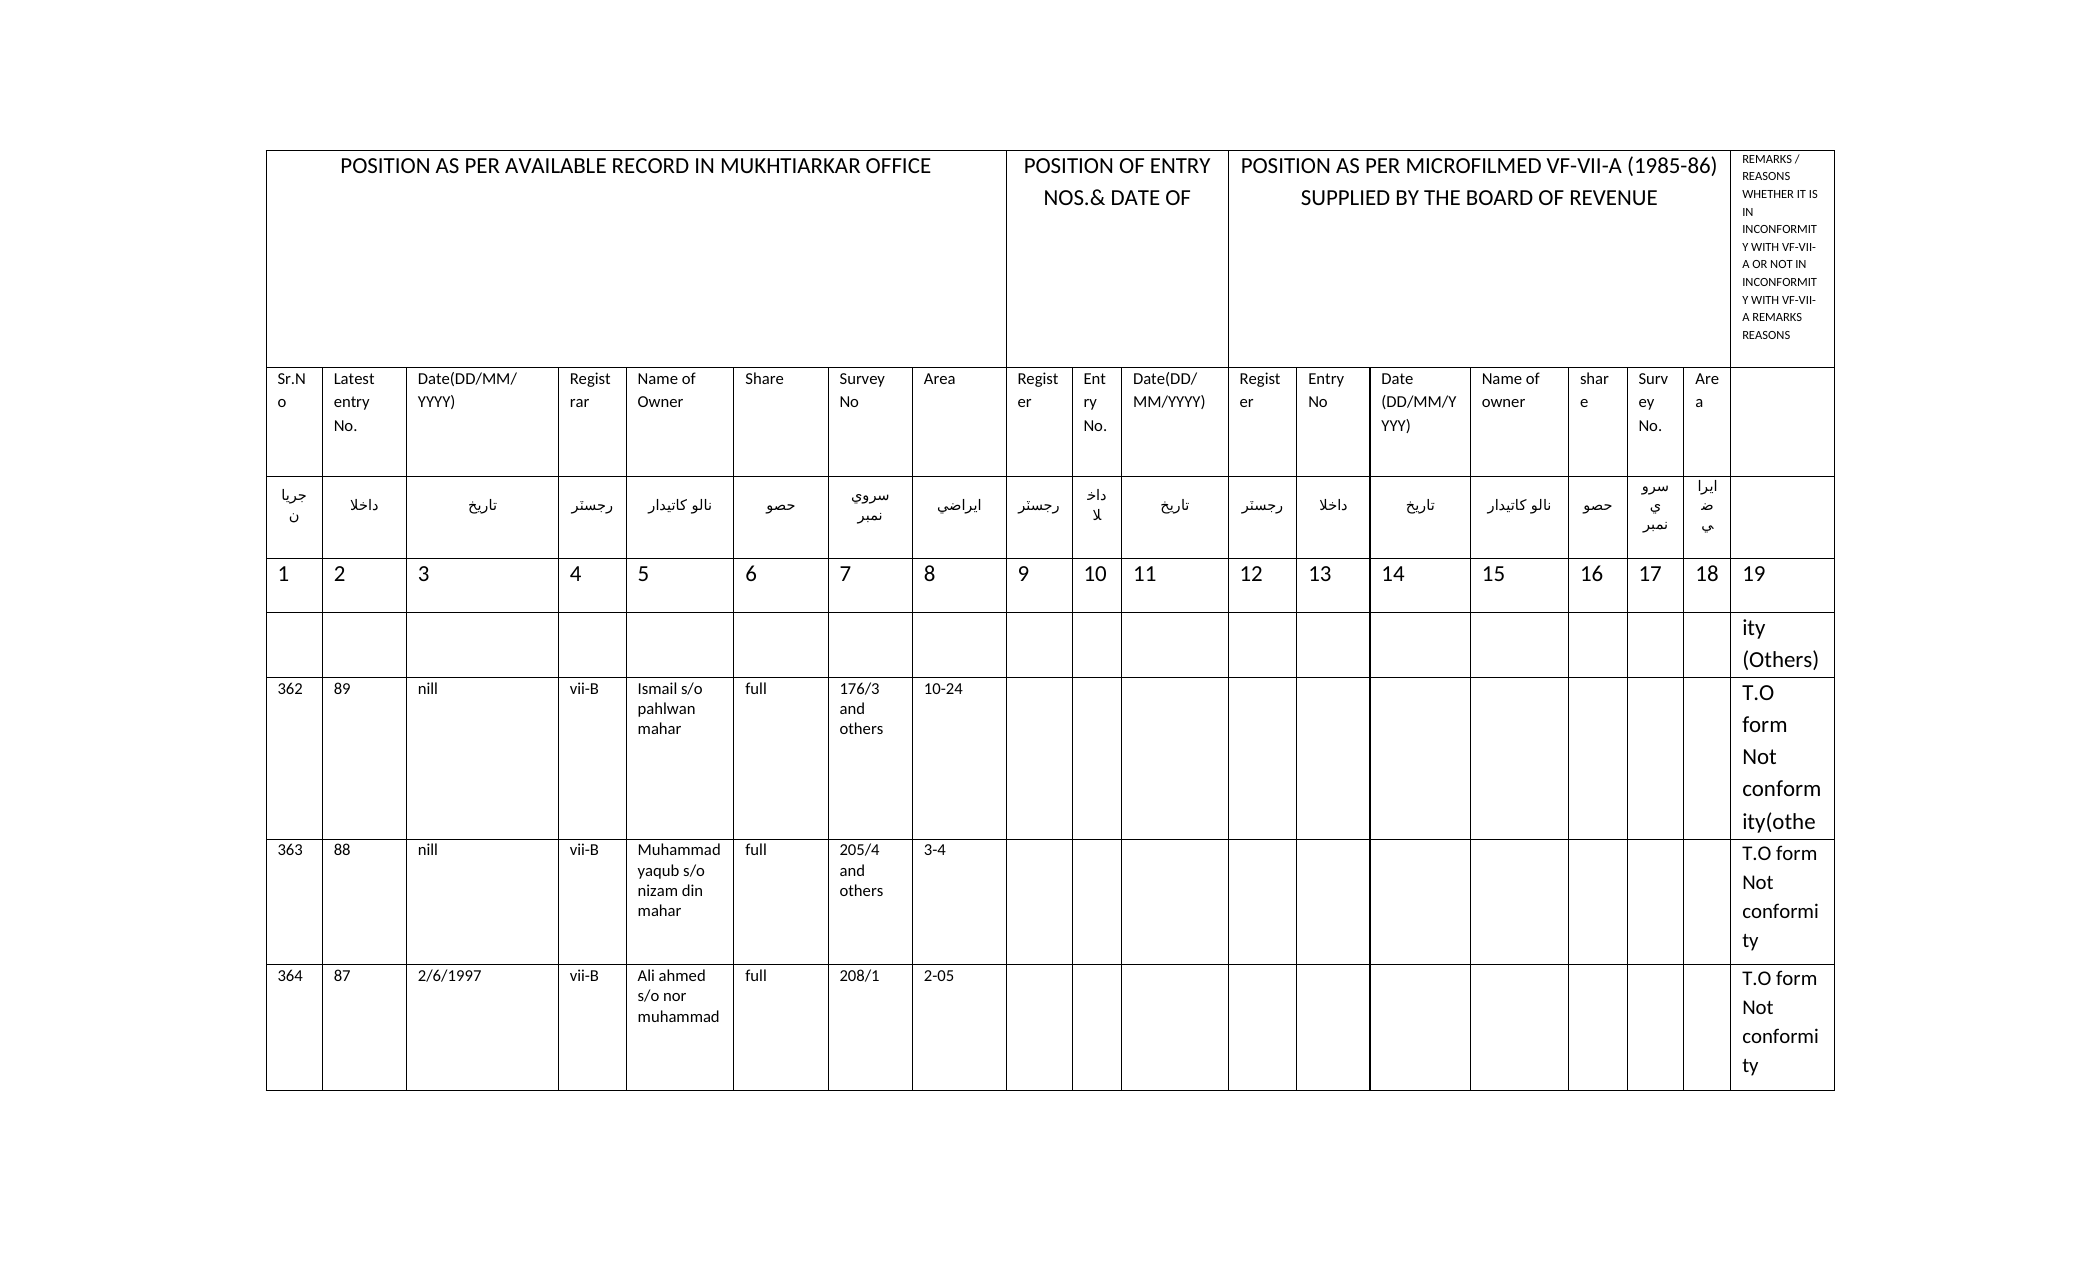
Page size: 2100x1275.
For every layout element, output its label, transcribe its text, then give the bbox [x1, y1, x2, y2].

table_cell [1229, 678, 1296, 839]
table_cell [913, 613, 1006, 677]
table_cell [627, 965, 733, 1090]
table_cell Survey No [829, 368, 912, 476]
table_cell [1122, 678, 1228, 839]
table_cell Survey No. [1628, 368, 1683, 476]
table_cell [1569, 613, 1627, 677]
table_cell Name of Owner [627, 368, 733, 476]
table_cell 4 [559, 559, 626, 612]
table_cell رجسٽر [1229, 477, 1296, 558]
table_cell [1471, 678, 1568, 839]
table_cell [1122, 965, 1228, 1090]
table_cell Share [734, 368, 828, 476]
table_cell 1 [267, 559, 322, 612]
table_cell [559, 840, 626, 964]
table_cell share [1569, 368, 1627, 476]
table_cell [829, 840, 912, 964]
table_header REMARKS / REASONS WHETHER IT IS IN INCONFORMITY WITH VF-VII-A OR NOT IN INCONFORMITY WITH VF-VII-A REMARKS REASONS [1731, 151, 1834, 367]
table_cell Register [1229, 368, 1296, 476]
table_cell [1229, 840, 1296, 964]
table_cell داخلا [1297, 477, 1369, 558]
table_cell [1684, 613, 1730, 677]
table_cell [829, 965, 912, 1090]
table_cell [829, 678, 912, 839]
table_cell 12 [1229, 559, 1296, 612]
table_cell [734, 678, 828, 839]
table_cell [1731, 368, 1834, 476]
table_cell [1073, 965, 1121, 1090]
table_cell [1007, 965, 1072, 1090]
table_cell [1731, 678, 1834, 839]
table_cell Sr.No [267, 368, 322, 476]
table_cell 15 [1471, 559, 1568, 612]
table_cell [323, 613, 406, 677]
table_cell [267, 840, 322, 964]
table_header POSITION OF ENTRY NOS.& DATE OF [1007, 151, 1228, 367]
table_cell ايراضي [1684, 477, 1730, 558]
table_cell 19 [1731, 559, 1834, 612]
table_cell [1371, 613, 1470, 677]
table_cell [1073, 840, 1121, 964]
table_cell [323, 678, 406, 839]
table_cell 11 [1122, 559, 1228, 612]
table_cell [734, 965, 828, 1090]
table_cell Date(DD/MM/YYYY) [1122, 368, 1228, 476]
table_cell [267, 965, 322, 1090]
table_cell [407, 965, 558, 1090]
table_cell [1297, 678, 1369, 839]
table_cell 17 [1628, 559, 1683, 612]
table_cell 6 [734, 559, 828, 612]
table_cell Date (DD/MM/YYYY) [1371, 368, 1470, 476]
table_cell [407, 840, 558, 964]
table_header POSITION AS PER AVAILABLE RECORD IN MUKHTIARKAR OFFICE [267, 151, 1006, 367]
table_cell حصو [1569, 477, 1627, 558]
table_header POSITION AS PER MICROFILMED VF-VII-A (1985-86) SUPPLIED BY THE BOARD OF REVENUE [1229, 151, 1730, 367]
table_cell 18 [1684, 559, 1730, 612]
table_cell [1731, 477, 1834, 558]
table_cell تاريخ [1371, 477, 1470, 558]
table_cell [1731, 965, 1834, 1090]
table_cell Entry No. [1073, 368, 1121, 476]
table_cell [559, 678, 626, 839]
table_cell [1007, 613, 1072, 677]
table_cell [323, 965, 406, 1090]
table_cell Registrar [559, 368, 626, 476]
table_cell تاريخ [407, 477, 558, 558]
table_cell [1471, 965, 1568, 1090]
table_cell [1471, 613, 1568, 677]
table_cell Area [1684, 368, 1730, 476]
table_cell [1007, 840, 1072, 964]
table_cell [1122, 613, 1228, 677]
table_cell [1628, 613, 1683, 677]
table_cell 2 [323, 559, 406, 612]
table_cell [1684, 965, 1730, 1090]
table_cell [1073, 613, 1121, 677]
table_cell Register [1007, 368, 1072, 476]
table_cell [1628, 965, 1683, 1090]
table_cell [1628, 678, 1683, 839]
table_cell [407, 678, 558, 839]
table_cell سروي نمبر [829, 477, 912, 558]
table_cell 14 [1371, 559, 1470, 612]
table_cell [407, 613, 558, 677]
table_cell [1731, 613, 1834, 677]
table_cell جريان [267, 477, 322, 558]
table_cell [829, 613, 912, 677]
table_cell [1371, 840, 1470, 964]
table_cell رجسٽر [559, 477, 626, 558]
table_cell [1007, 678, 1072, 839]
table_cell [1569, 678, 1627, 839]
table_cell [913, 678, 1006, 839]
table_cell Entry No [1297, 368, 1369, 476]
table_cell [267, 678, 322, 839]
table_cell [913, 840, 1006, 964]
table_cell حصو [734, 477, 828, 558]
table_cell Date(DD/MM/YYYY) [407, 368, 558, 476]
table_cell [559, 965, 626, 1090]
table_cell ايراضي [913, 477, 1006, 558]
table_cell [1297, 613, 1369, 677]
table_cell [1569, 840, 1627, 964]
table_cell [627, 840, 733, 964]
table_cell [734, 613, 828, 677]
table_cell 10 [1073, 559, 1121, 612]
table_cell 7 [829, 559, 912, 612]
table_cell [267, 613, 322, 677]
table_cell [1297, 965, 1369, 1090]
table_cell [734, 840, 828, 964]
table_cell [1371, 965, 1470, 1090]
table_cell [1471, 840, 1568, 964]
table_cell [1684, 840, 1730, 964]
table_cell نالو کاتيدار [1471, 477, 1568, 558]
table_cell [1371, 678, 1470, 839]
table_cell داخلا [1073, 477, 1121, 558]
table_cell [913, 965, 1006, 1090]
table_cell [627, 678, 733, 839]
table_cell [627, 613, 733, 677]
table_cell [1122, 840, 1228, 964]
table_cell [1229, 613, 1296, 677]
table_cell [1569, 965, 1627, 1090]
table_cell داخلا [323, 477, 406, 558]
table_cell سروي نمبر [1628, 477, 1683, 558]
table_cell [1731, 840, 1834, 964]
table_cell رجسٽر [1007, 477, 1072, 558]
table_cell Area [913, 368, 1006, 476]
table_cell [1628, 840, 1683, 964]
table_cell 8 [913, 559, 1006, 612]
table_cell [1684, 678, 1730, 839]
table_cell نالو کاتيدار [627, 477, 733, 558]
table_cell 13 [1297, 559, 1369, 612]
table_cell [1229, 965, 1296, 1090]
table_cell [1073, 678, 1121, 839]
table_cell 9 [1007, 559, 1072, 612]
table_cell 3 [407, 559, 558, 612]
table_cell تاريخ [1122, 477, 1228, 558]
table_cell Name of owner [1471, 368, 1568, 476]
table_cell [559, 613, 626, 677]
table_cell 16 [1569, 559, 1627, 612]
table_cell Latest entry No. [323, 368, 406, 476]
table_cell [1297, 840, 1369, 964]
table_cell 5 [627, 559, 733, 612]
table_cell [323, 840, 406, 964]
